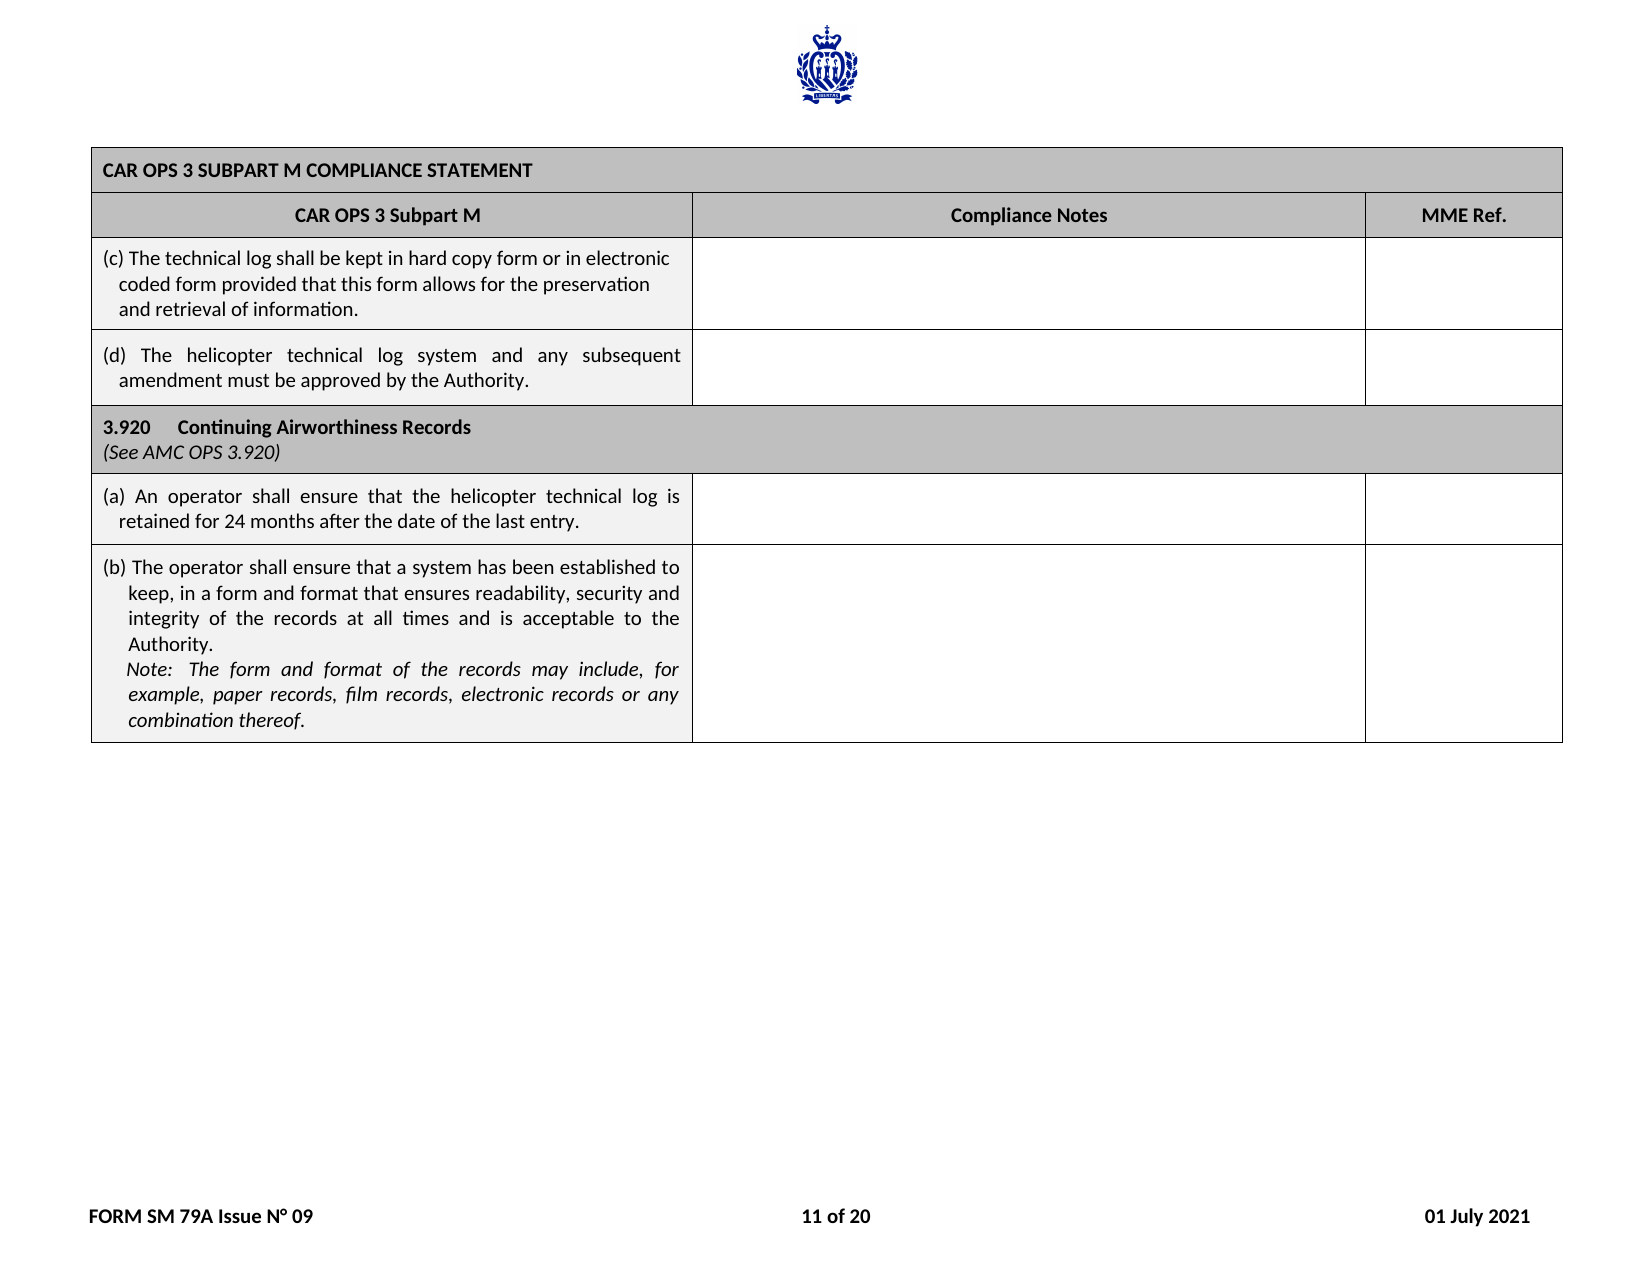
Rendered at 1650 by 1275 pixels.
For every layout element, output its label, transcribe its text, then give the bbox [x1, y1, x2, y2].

table_cell (d) The helicopter technical log system and any subsequent amendment must be approved by the Authority. [92, 330, 692, 405]
table_cell (a) An operator shall ensure that the helicopter technical log is retained for 24 months after the date of the last entry. [92, 474, 692, 544]
table_cell (b) The operator shall ensure that a system has been established to keep, in a form and format that ensures readability, security and integrity of the records at all times and is acceptable to the Authority. Note: The form and format of the records may include, for example, paper records, film records, electronic records or any combination thereof. [92, 545, 692, 742]
table_cell Compliance Notes [693, 193, 1365, 237]
table_cell [1366, 545, 1562, 742]
table_cell [1366, 330, 1562, 405]
picture [797, 25, 858, 104]
table_cell 3.920 Continuing Airworthiness Records (See AMC OPS 3.920) [92, 406, 1562, 473]
table_cell MME Ref. [1366, 193, 1562, 237]
table_cell [693, 545, 1365, 742]
table_header CAR OPS 3 SUBPART M COMPLIANCE STATEMENT [92, 148, 1562, 192]
table_cell CAR OPS 3 Subpart M [92, 193, 692, 237]
table_cell [1366, 238, 1562, 329]
table_cell (c) The technical log shall be kept in hard copy form or in electronic coded form provided that this form allows for the preservation and retrieval of information. [92, 238, 692, 329]
table_cell [693, 238, 1365, 329]
table_cell [693, 330, 1365, 405]
table_cell [1366, 474, 1562, 544]
table_cell [693, 474, 1365, 544]
